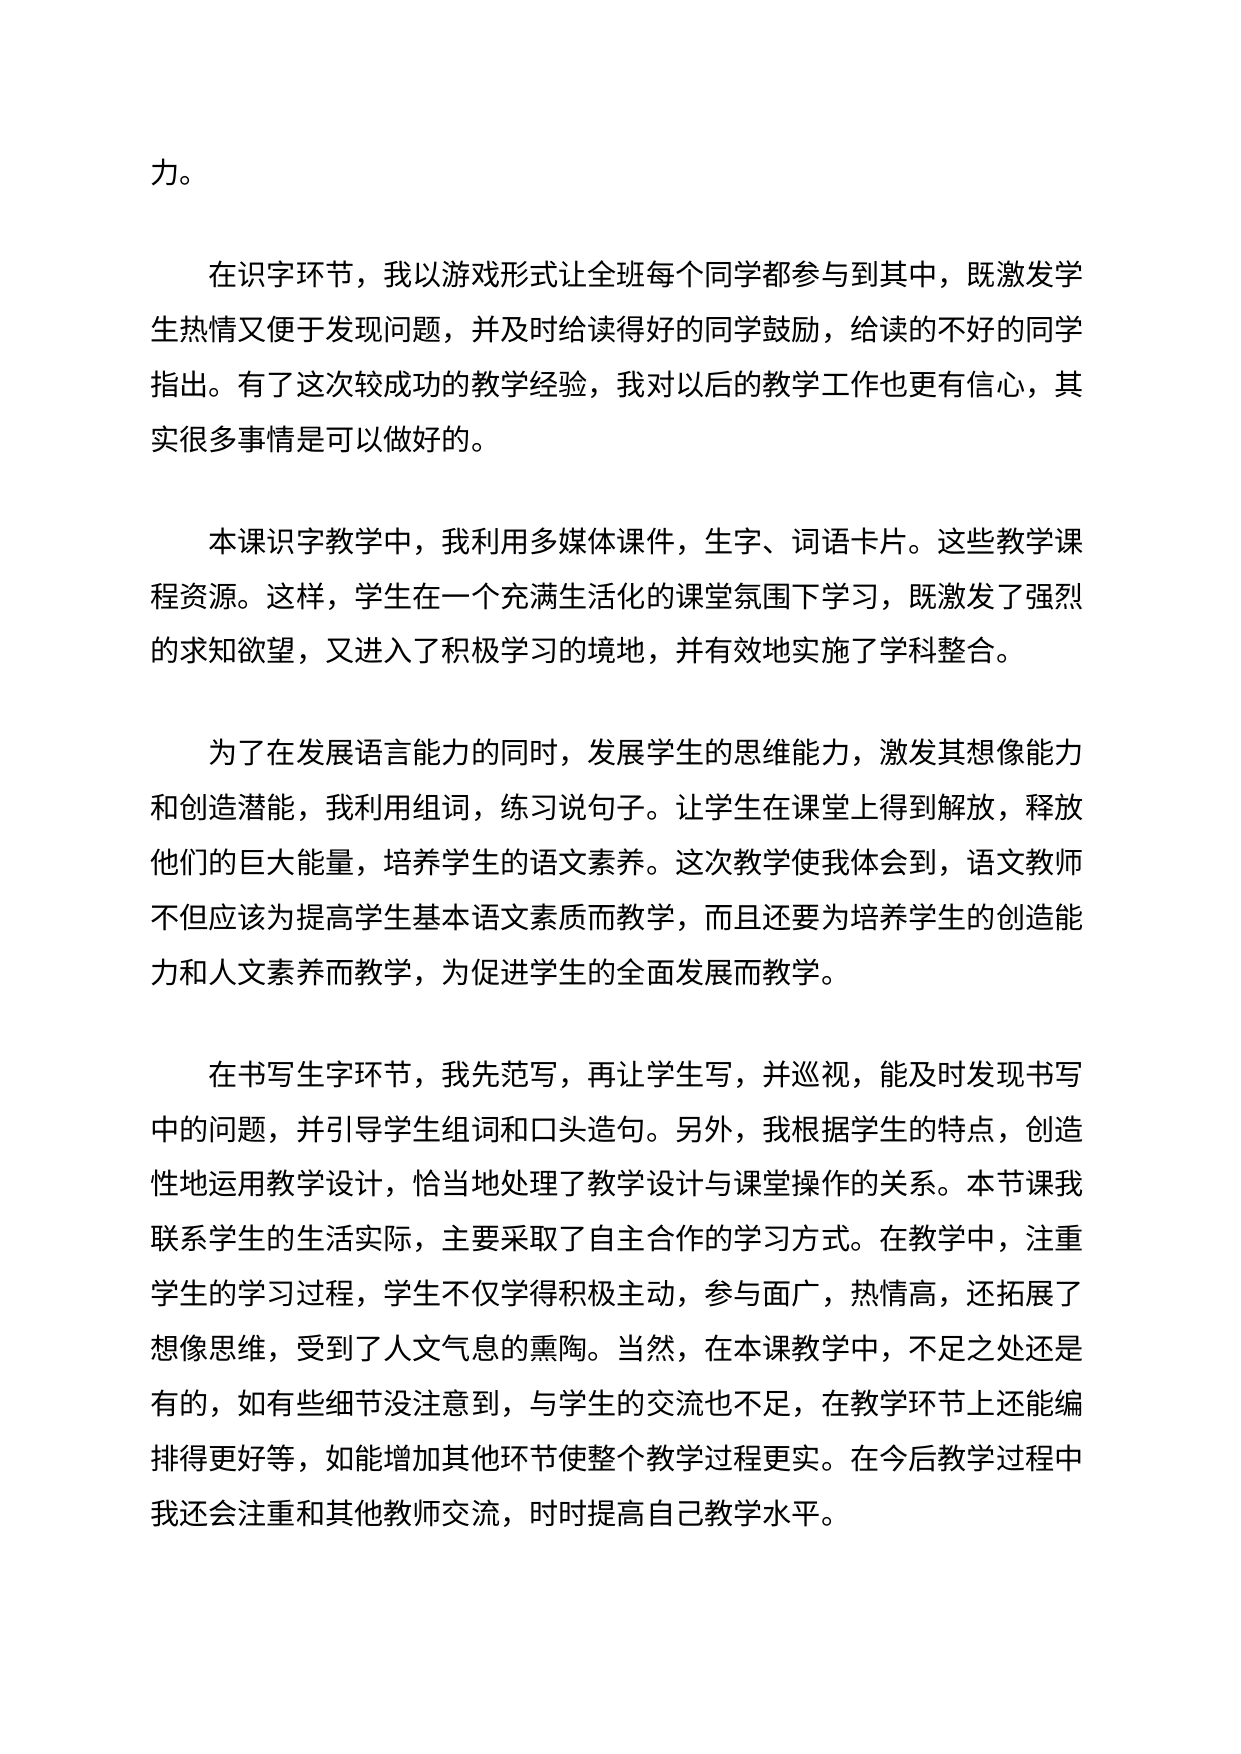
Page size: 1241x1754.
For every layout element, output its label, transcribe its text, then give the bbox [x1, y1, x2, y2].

text 本课识字教学中，我利用多媒体课件，生字、词语卡片。这些教学课程资源。这样，学生在一个充满生活化的课堂氛围下学习，既激发了强烈的求知欲望，又进入了积极学习的境地，并有效地实施了学科整合。 [150, 518, 1090, 670]
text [150, 150, 1090, 192]
text 为了在发展语言能力的同时，发展学生的思维能力，激发其想像能力和创造潜能，我利用组词，练习说句子。让学生在课堂上得到解放，释放他们的巨大能量，培养学生的语文素养。这次教学使我体会到，语文教师不但应该为提高学生基本语文素质而教学，而且还要为培养学生的创造能力和人文素养而教学，为促进学生的全面发展而教学。 [150, 730, 1090, 992]
text 在书写生字环节，我先范写，再让学生写，并巡视，能及时发现书写中的问题，并引导学生组词和口头造句。另外，我根据学生的特点，创造性地运用教学设计，恰当地处理了教学设计与课堂操作的关系。本节课我联系学生的生活实际，主要采取了自主合作的学习方式。在教学中，注重学生的学习过程，学生不仅学得积极主动，参与面广，热情高，还拓展了想像思维，受到了人文气息的熏陶。当然，在本课教学中，不足之处还是有的，如有些细节没注意到，与学生的交流也不足，在教学环节上还能编排得更好等，如能增加其他环节使整个教学过程更实。在今后教学过程中我还会注重和其他教师交流，时时提高自己教学水平。 [150, 1051, 1090, 1533]
text 在识字环节，我以游戏形式让全班每个同学都参与到其中，既激发学生热情又便于发现问题，并及时给读得好的同学鼓励，给读的不好的同学指出。有了这次较成功的教学经验，我对以后的教学工作也更有信心，其实很多事情是可以做好的。 [150, 252, 1090, 459]
